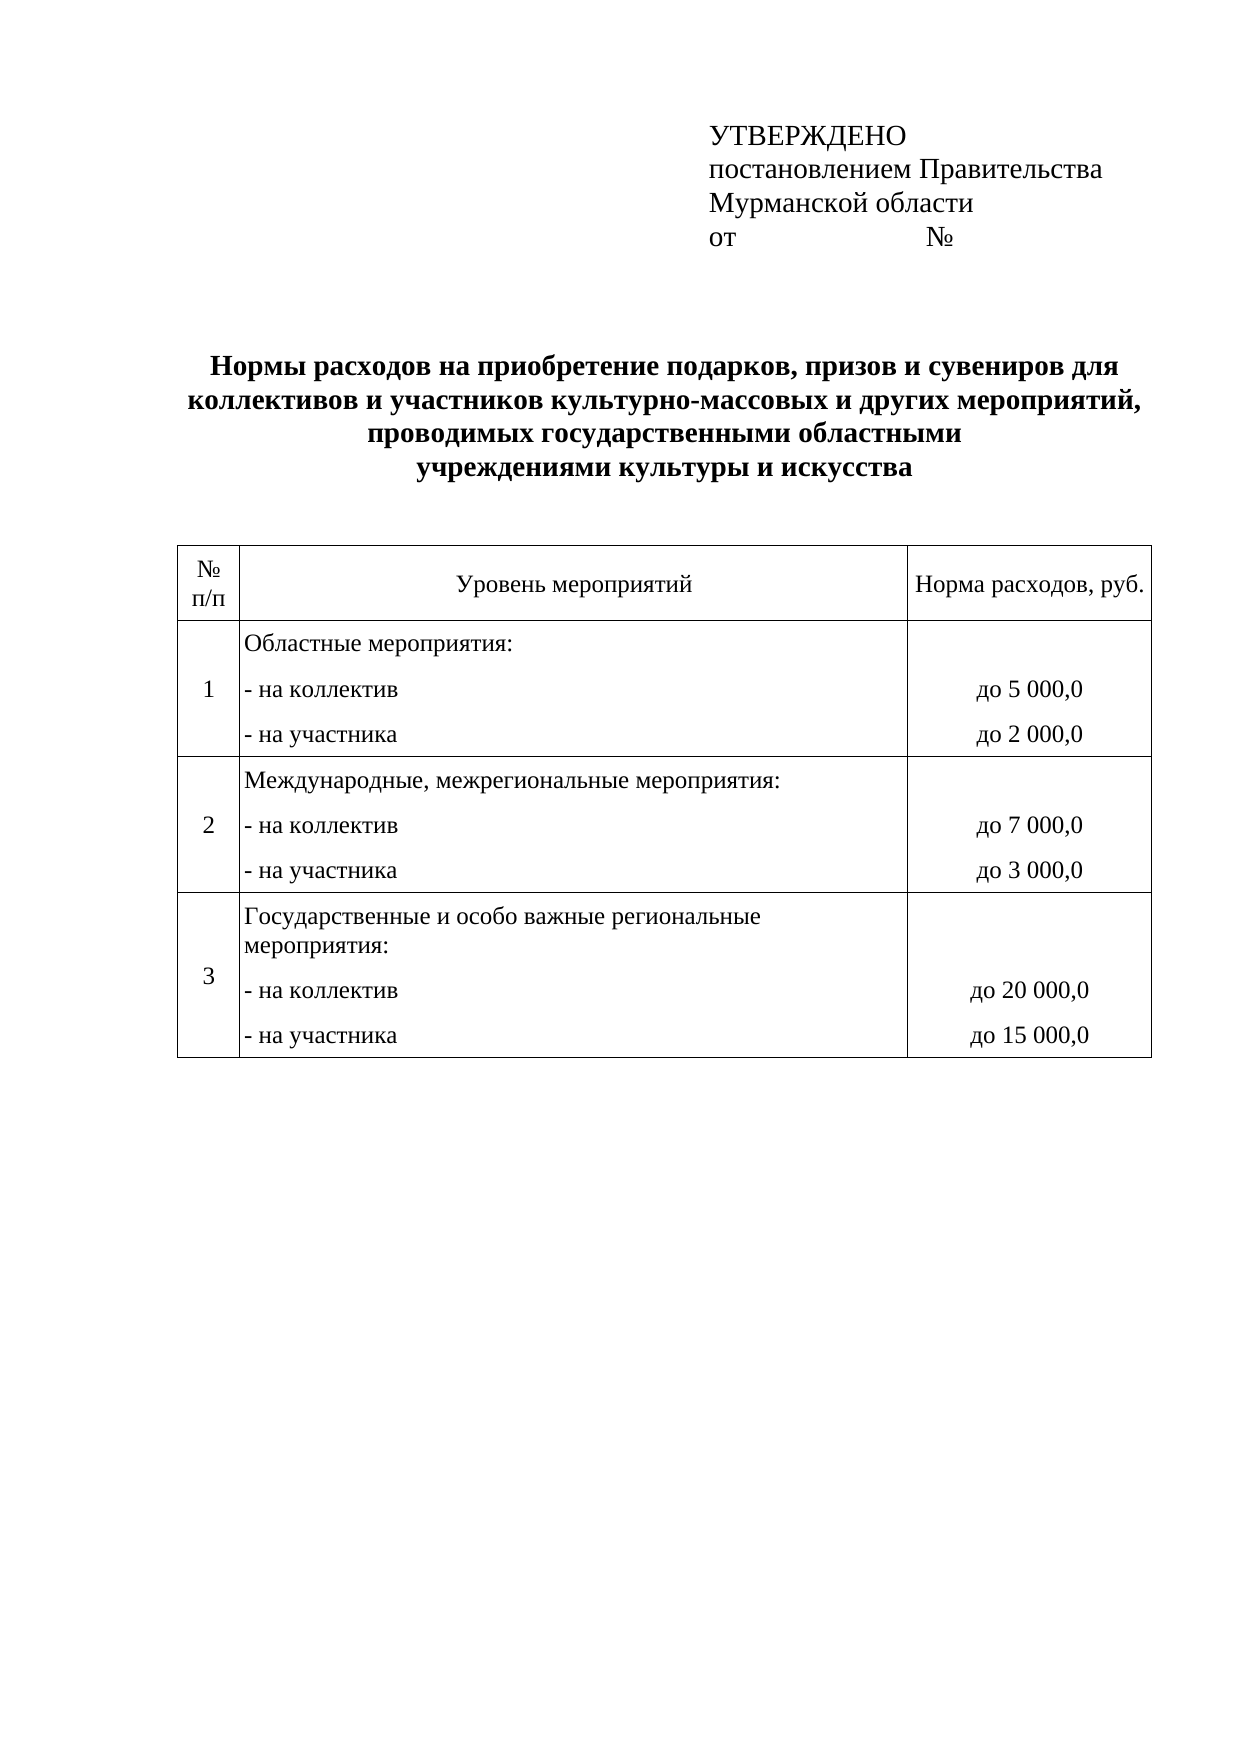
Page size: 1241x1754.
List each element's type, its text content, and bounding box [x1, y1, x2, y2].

table_cell - на коллектив [240, 665, 907, 710]
text от № [709, 219, 1152, 252]
table_cell 3 [178, 893, 239, 1057]
table_cell до 15 000,0 [908, 1012, 1151, 1057]
table_header № п/п [178, 546, 239, 619]
table_cell - на участника [240, 710, 907, 756]
text Нормы расходов на приобретение подарков, призов и сувениров для коллективов и участников культурно-массовых и других мероприятий, проводимых государственными областными [177, 348, 1152, 449]
table_cell [908, 893, 1151, 966]
table_header Уровень мероприятий [240, 546, 907, 619]
table_cell до 3 000,0 [908, 847, 1151, 892]
table_cell Областные мероприятия: [240, 621, 907, 665]
table_cell до 2 000,0 [908, 710, 1151, 756]
table_cell до 5 000,0 [908, 665, 1151, 710]
table_cell Государственные и особо важные региональные мероприятия: [240, 893, 907, 966]
text учреждениями культуры и искусства [177, 449, 1152, 483]
text УТВЕРЖДЕНО [709, 118, 1152, 152]
text Мурманской области [709, 185, 1152, 219]
table_cell - на коллектив [240, 966, 907, 1012]
table_cell - на участника [240, 1012, 907, 1057]
table_cell - на участника [240, 847, 907, 892]
table_cell до 7 000,0 [908, 801, 1151, 847]
text постановлением Правительства [709, 152, 1152, 185]
table_cell [908, 621, 1151, 665]
table_cell [908, 757, 1151, 801]
table_cell - на коллектив [240, 801, 907, 847]
table_cell до 20 000,0 [908, 966, 1151, 1012]
table_cell 1 [178, 621, 239, 756]
table_cell 2 [178, 757, 239, 892]
table_header Норма расходов, руб. [908, 546, 1151, 619]
table_cell Международные, межрегиональные мероприятия: [240, 757, 907, 801]
